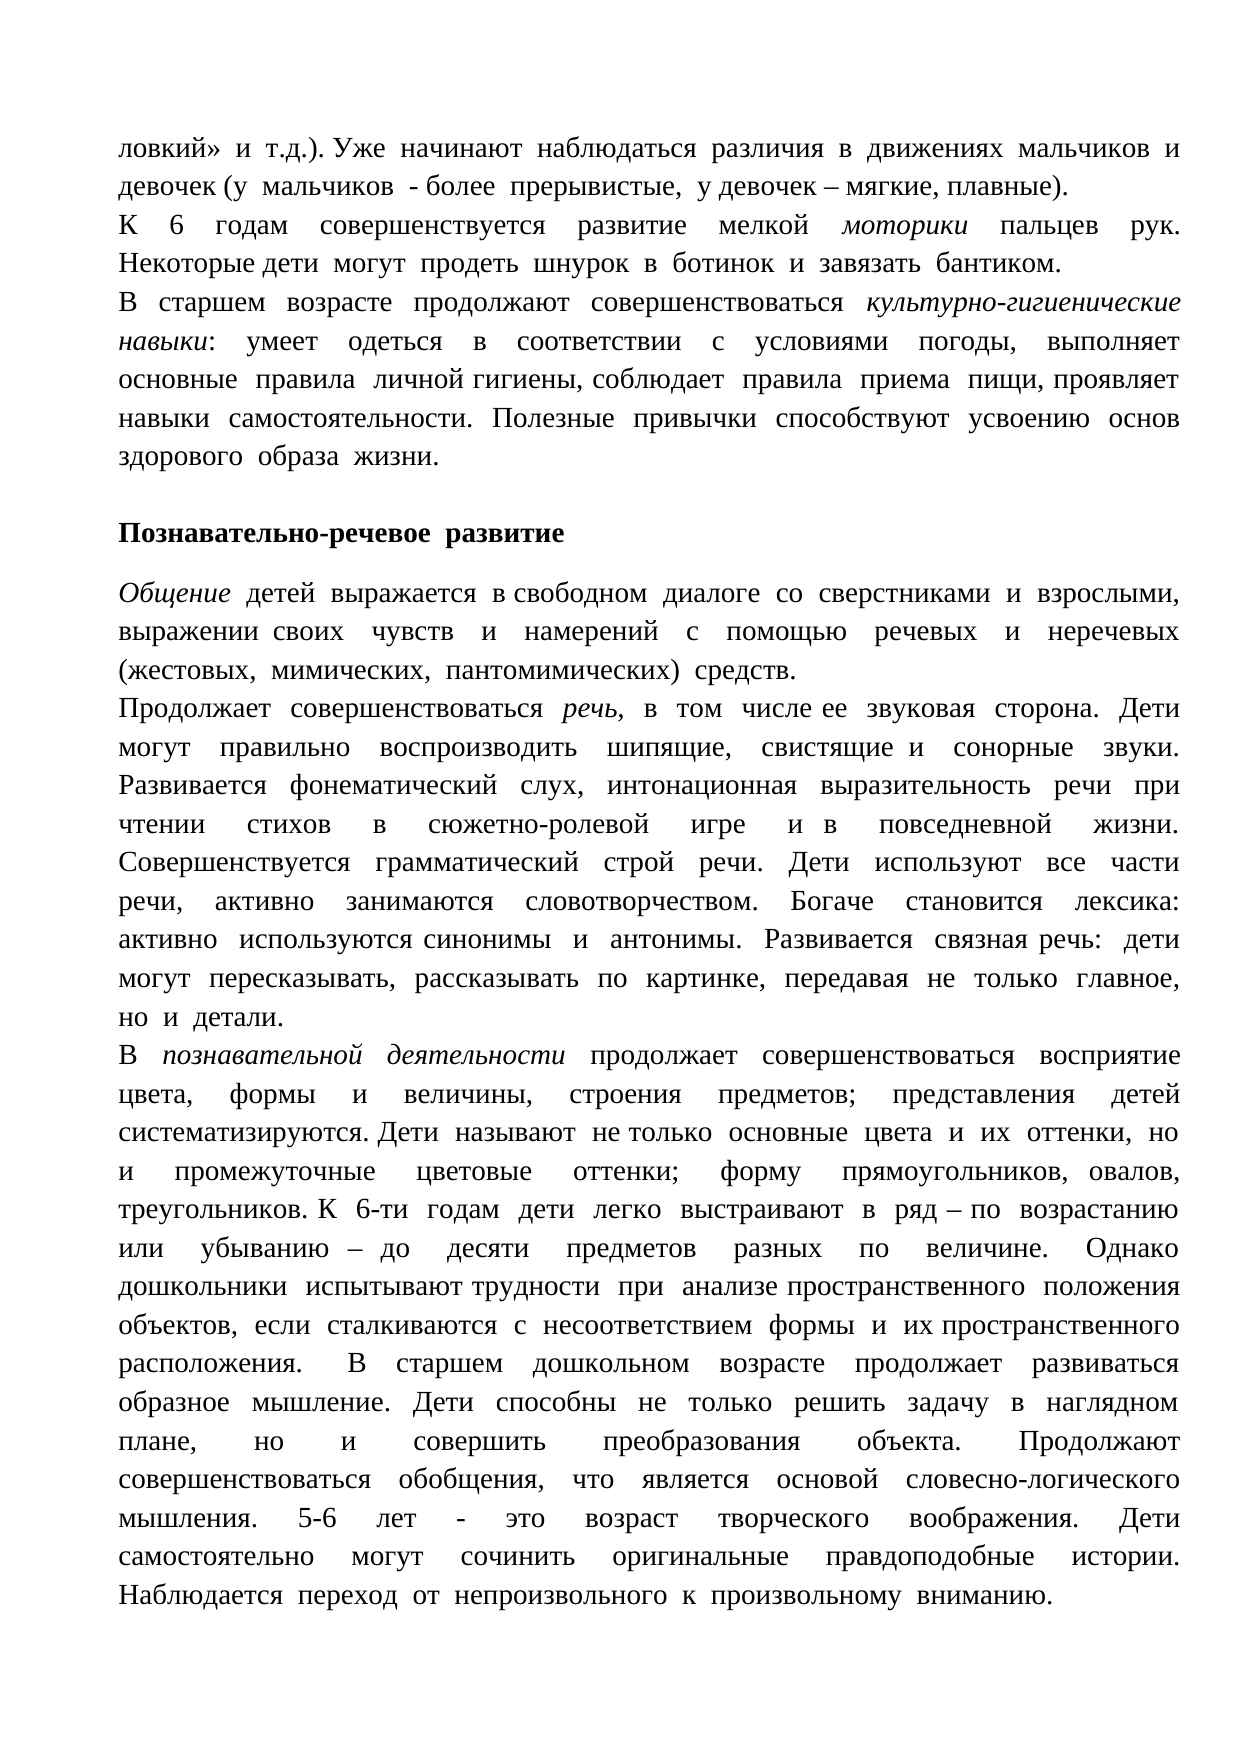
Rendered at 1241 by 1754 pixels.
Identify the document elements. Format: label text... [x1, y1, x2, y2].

text Продолжает совершенствоваться речь, в том числе ее звуковая сторона. Дети могут правильно воспроизводить шипящие, свистящие и сонорные звуки. Развивается фонематический слух, интонационная выразительность речи при чтении стихов в сюжетно-ролевой игре и в повседневной жизни. Совершенствуется грамматический строй речи. Дети используют все части речи, активно занимаются словотворчеством. Богаче становится лексика: активно используются синонимы и антонимы. Развивается связная речь: дети могут пересказывать, рассказывать по картинке, передавая не только главное, но и детали. [118, 690, 1181, 1032]
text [118, 130, 1181, 202]
text К 6 годам совершенствуется развитие мелкой моторики пальцев рук. Некоторые дети могут продеть шнурок в ботинок и завязать бантиком. [118, 207, 1181, 279]
text В познавательной деятельности продолжает совершенствоваться восприятие цвета, формы и величины, строения предметов; представления детей систематизируются. Дети называют не только основные цвета и их оттенки, но и промежуточные цветовые оттенки; форму прямоугольников, овалов, треугольников. К 6-ти годам дети легко выстраивают в ряд – по возрастанию или убыванию – до десяти предметов разных по величине. Однако дошкольники испытывают трудности при анализе пространственного положения объектов, если сталкиваются с несоответствием формы и их пространственного расположения. В старшем дошкольном возрасте продолжает развиваться образное мышление. Дети способны не только решить задачу в наглядном плане, но и совершить преобразования объекта. Продолжают совершенствоваться обобщения, что является основой словесно-логического мышления. 5-6 лет - это возраст творческого воображения. Дети самостоятельно могут сочинить оригинальные правдоподобные истории. Наблюдается переход от непроизвольного к произвольному вниманию. [118, 1037, 1181, 1610]
text Общение детей выражается в свободном диалоге со сверстниками и взрослыми, выражении своих чувств и намерений с помощью речевых и неречевых (жестовых, мимических, пантомимических) средств. [118, 575, 1181, 685]
text В старшем возрасте продолжают совершенствоваться культурно-гигиенические навыки: умеет одеться в соответствии с условиями погоды, выполняет основные правила личной гигиены, соблюдает правила приема пищи, проявляет навыки самостоятельности. Полезные привычки способствуют усвоению основ здорового образа жизни. [118, 284, 1181, 472]
text Познавательно-речевое развитие [118, 515, 1181, 549]
